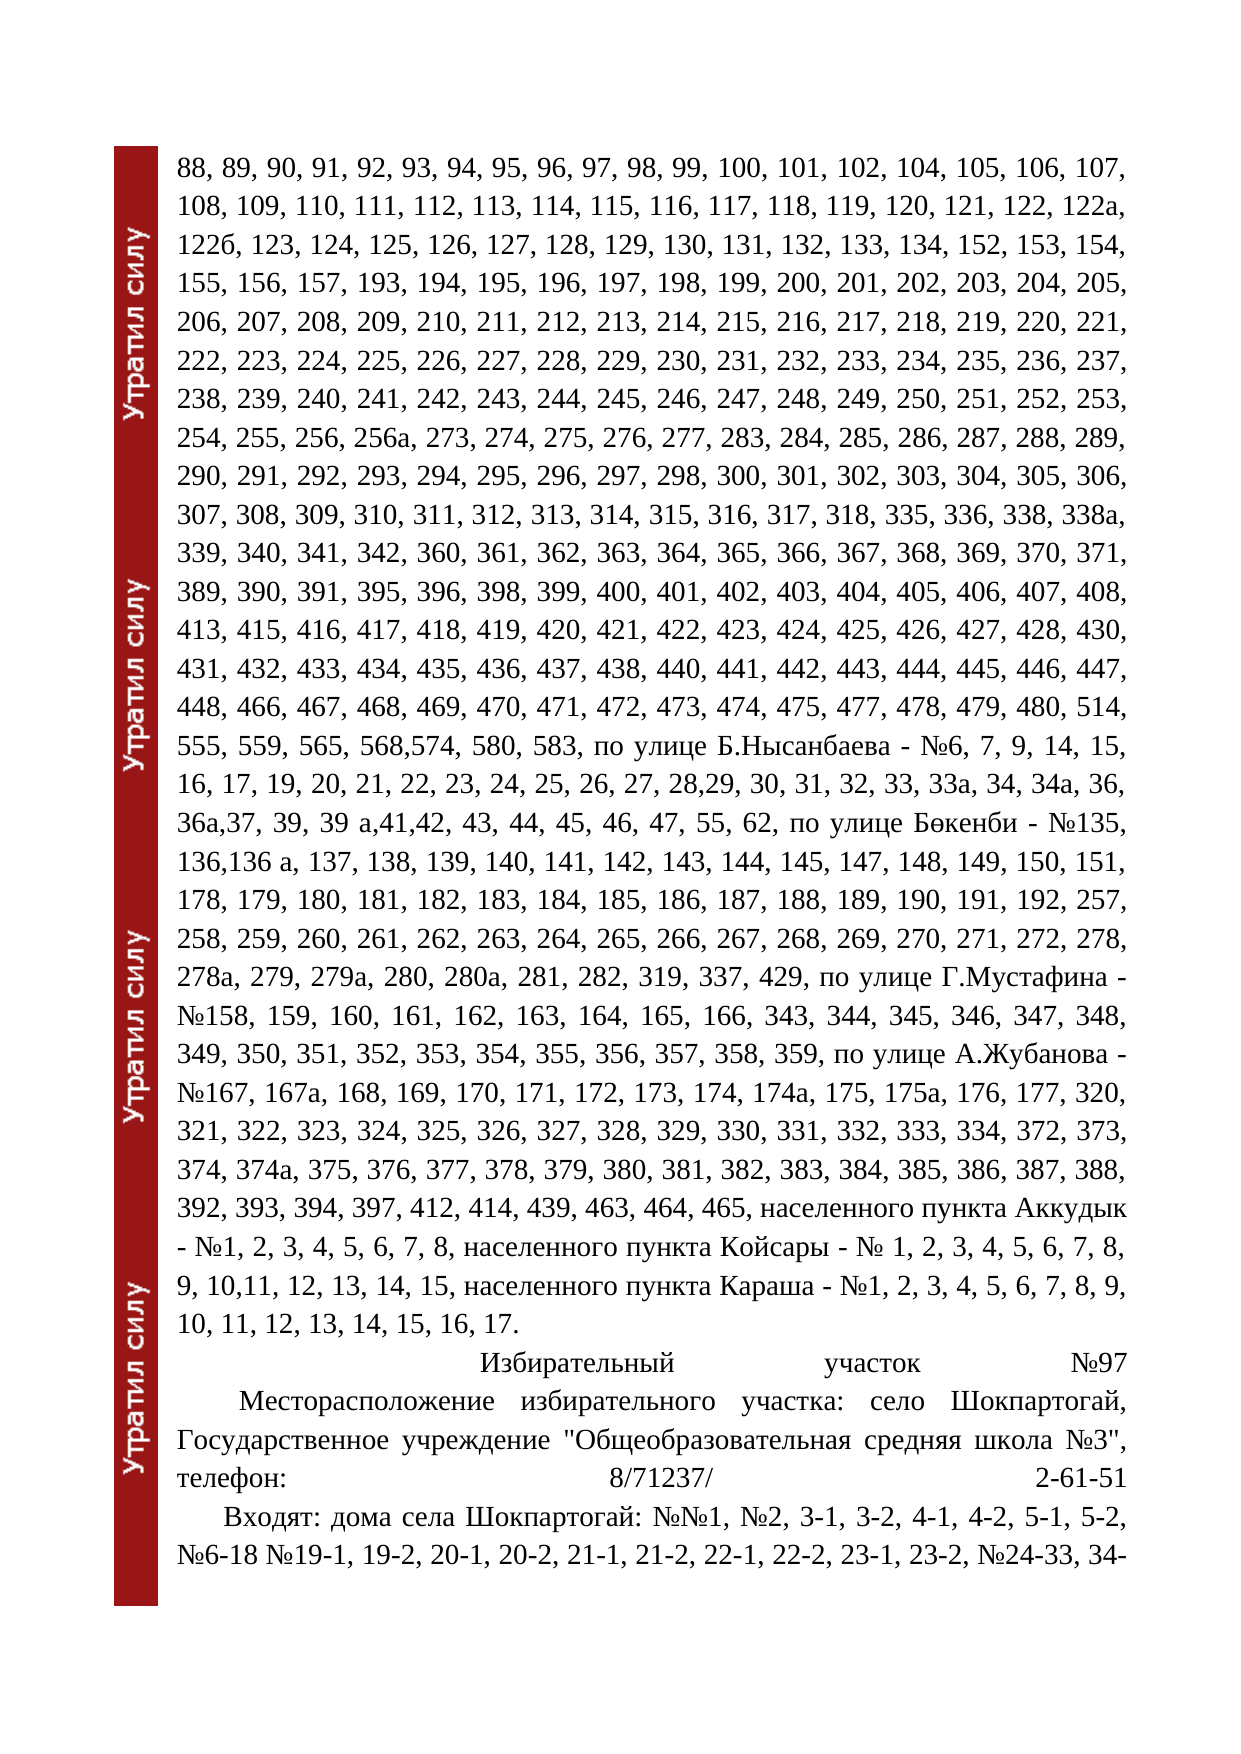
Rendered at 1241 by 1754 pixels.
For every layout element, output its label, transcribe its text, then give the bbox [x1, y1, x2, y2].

picture [114, 1571, 158, 1606]
picture [114, 1340, 158, 1345]
picture [114, 146, 158, 150]
